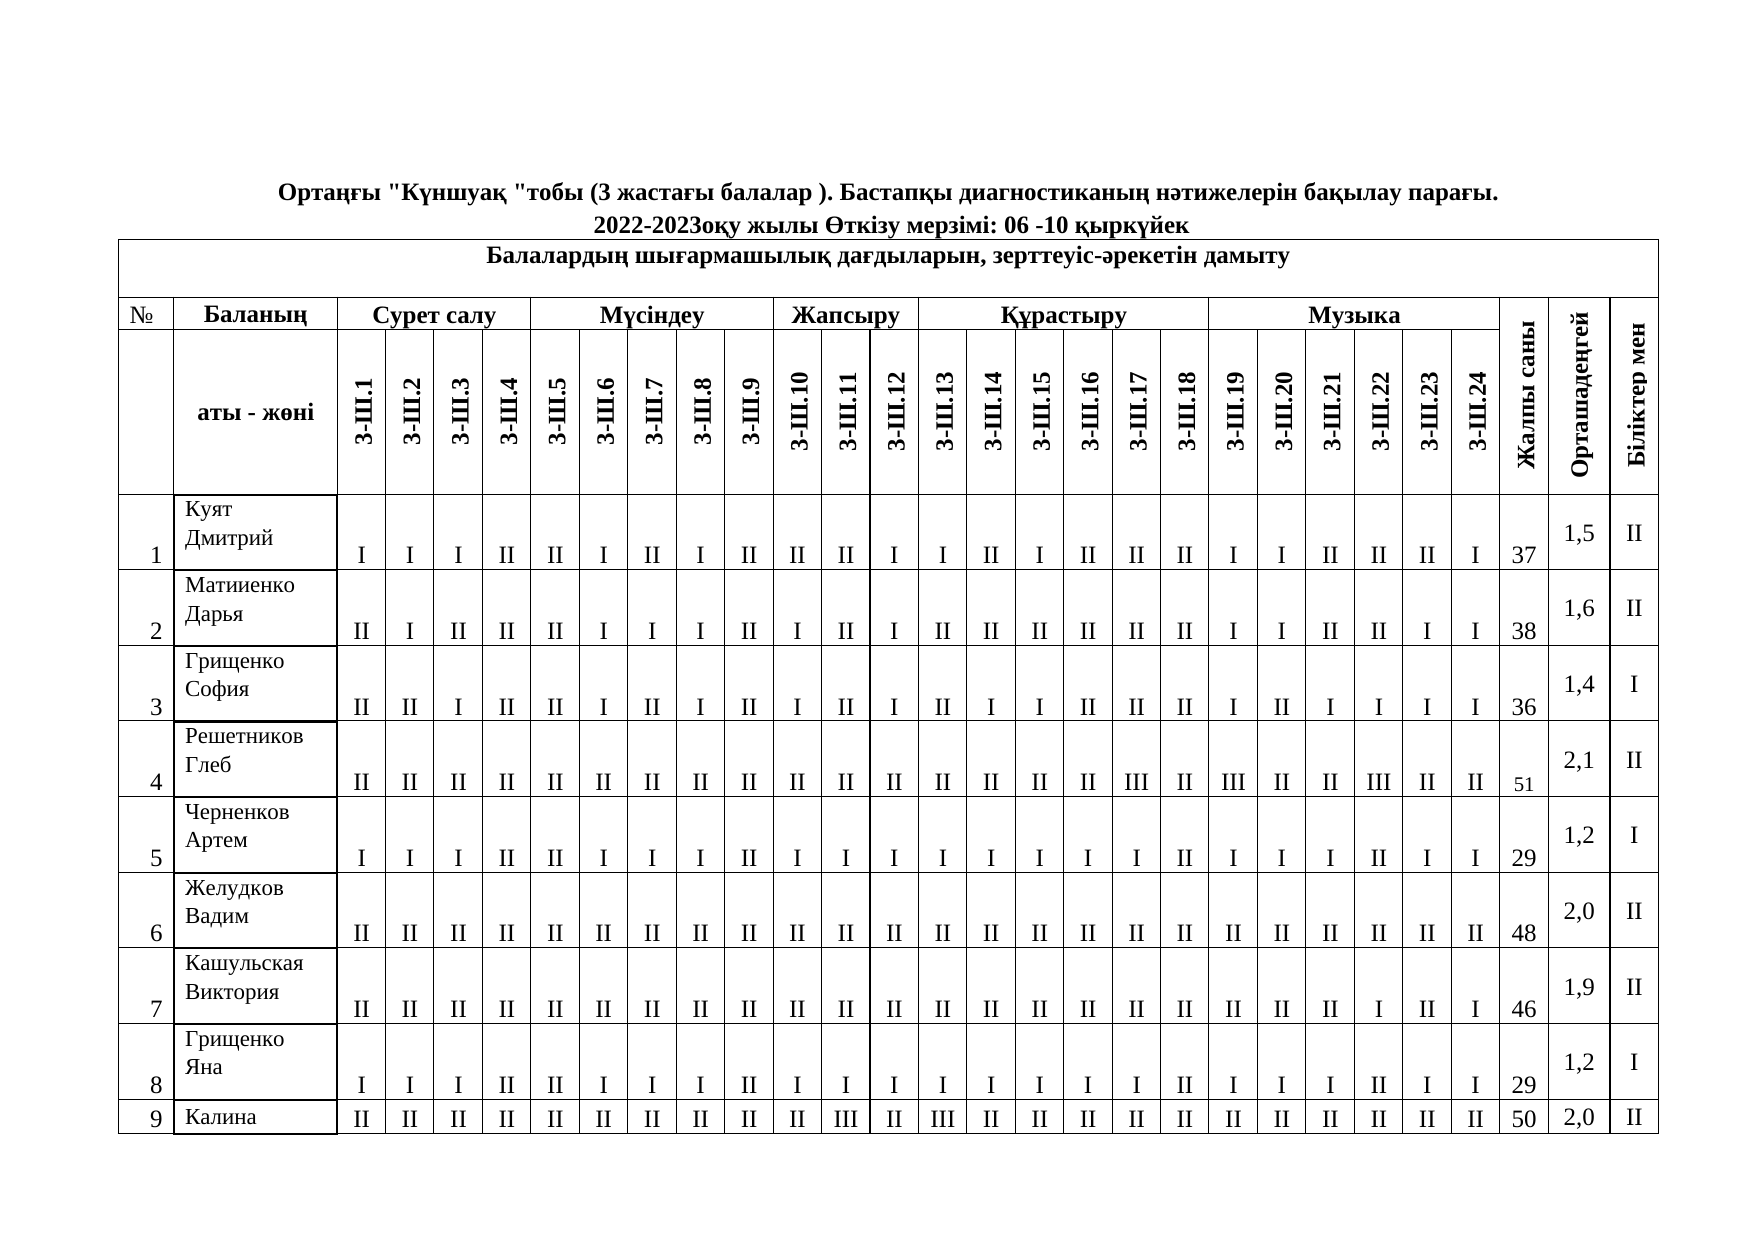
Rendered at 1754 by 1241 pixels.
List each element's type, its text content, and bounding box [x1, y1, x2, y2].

table_cell II [628, 948, 676, 1023]
table_cell II [822, 570, 869, 645]
table_cell II [1016, 721, 1063, 796]
table_cell II [1161, 495, 1208, 569]
table_cell II [531, 797, 579, 872]
table_cell II [1611, 570, 1658, 645]
table_cell I [677, 797, 724, 872]
table_cell II [434, 570, 482, 645]
table_cell 3-Ш.22 [1355, 330, 1402, 493]
table_cell II [1161, 797, 1208, 872]
table_cell II [1355, 797, 1402, 872]
table_cell [119, 330, 173, 493]
table_cell I [1452, 797, 1499, 872]
table_cell 3-Ш.17 [1113, 330, 1160, 493]
table_cell 3-Ш.1 [338, 330, 385, 493]
table_cell II [580, 948, 627, 1023]
table_cell I [967, 797, 1015, 872]
table_cell II [822, 721, 869, 796]
table_cell I [871, 797, 918, 872]
table_cell II [677, 873, 724, 947]
table_cell I [677, 570, 724, 645]
table_cell II [628, 1100, 676, 1133]
table_cell 3 [119, 646, 173, 720]
table_cell II [1452, 1100, 1499, 1133]
table_cell 48 [1500, 873, 1548, 947]
table_cell II [386, 873, 433, 947]
table_cell I [919, 797, 966, 872]
table_cell I [1209, 570, 1257, 645]
table_cell 5 [119, 797, 173, 872]
table_cell II [1306, 721, 1354, 796]
table_cell 3-Ш.16 [1064, 330, 1112, 493]
table_cell II [483, 1100, 530, 1133]
table_cell II [1161, 948, 1208, 1023]
table_cell аты - жөні [174, 330, 337, 493]
table_cell I [774, 646, 821, 720]
table_cell II [725, 797, 773, 872]
table_cell II [1355, 570, 1402, 645]
table_cell 3-Ш.5 [531, 330, 579, 493]
table_cell II [531, 1100, 579, 1133]
table_cell Музыка [1209, 298, 1499, 329]
table_cell II [338, 570, 385, 645]
table_cell 29 [1500, 797, 1548, 872]
table_cell II [628, 646, 676, 720]
table_cell II [967, 495, 1015, 569]
table_cell II [919, 948, 966, 1023]
table_cell 29 [1500, 1024, 1548, 1098]
table_cell II [1611, 495, 1658, 569]
table_cell II [1355, 1100, 1402, 1133]
table_cell 1 [119, 495, 173, 569]
table_cell II [1161, 646, 1208, 720]
table_cell I [434, 646, 482, 720]
table_cell I [871, 1024, 918, 1098]
table_cell I [338, 1024, 385, 1098]
table_cell II [1355, 873, 1402, 947]
table_cell II [1403, 1100, 1451, 1133]
table_cell II [725, 873, 773, 947]
table_cell Калина Андрей [175, 1101, 336, 1133]
table_cell II [1209, 873, 1257, 947]
table_cell I [1209, 646, 1257, 720]
table_cell II [580, 873, 627, 947]
table_cell II [967, 873, 1015, 947]
table_cell II [1161, 721, 1208, 796]
table_cell II [1064, 721, 1112, 796]
table_cell II [1403, 873, 1451, 947]
table_cell II [1113, 646, 1160, 720]
table_cell III [919, 1100, 966, 1133]
table_cell I [774, 1024, 821, 1098]
table_cell I [871, 495, 918, 569]
table_cell II [434, 873, 482, 947]
table_cell 3-Ш.12 [871, 330, 918, 493]
table_cell Сурет салу [338, 298, 530, 329]
table_cell II [580, 721, 627, 796]
table_cell I [628, 570, 676, 645]
table_cell Желудков Вадим [175, 874, 336, 947]
table_cell II [483, 495, 530, 569]
table_cell II [1113, 948, 1160, 1023]
table_cell I [1355, 646, 1402, 720]
table_cell II [774, 873, 821, 947]
table_cell II [1306, 873, 1354, 947]
table_cell Кашульская Виктория [175, 949, 336, 1023]
table_cell II [1016, 1100, 1063, 1133]
table_cell I [1403, 646, 1451, 720]
table_cell I [1016, 495, 1063, 569]
table_cell II [871, 721, 918, 796]
table_cell Құрастыру [919, 298, 1208, 329]
table_cell II [919, 873, 966, 947]
table_cell Грищенко Яна [175, 1025, 336, 1098]
table_cell I [677, 1024, 724, 1098]
table_cell I [1452, 646, 1499, 720]
table_cell I [967, 1024, 1015, 1098]
table_cell II [677, 948, 724, 1023]
table_cell I [677, 646, 724, 720]
table_cell I [967, 646, 1015, 720]
table_cell II [774, 1100, 821, 1133]
table_cell 37 [1500, 495, 1548, 569]
table_cell II [1403, 495, 1451, 569]
table_cell 6 [119, 873, 173, 947]
table_cell II [531, 873, 579, 947]
table_cell 1,2 [1549, 797, 1609, 872]
table_cell 3-Ш.2 [386, 330, 433, 493]
table_cell III [822, 1100, 869, 1133]
table_cell II [1452, 873, 1499, 947]
table_cell I [919, 1024, 966, 1098]
table_cell 3-Ш.15 [1016, 330, 1063, 493]
table_cell II [434, 721, 482, 796]
table_cell II [1306, 948, 1354, 1023]
table_cell II [725, 1100, 773, 1133]
table_cell 3-Ш.14 [967, 330, 1015, 493]
table_cell 2,0 [1549, 1100, 1609, 1133]
table_cell 2,1 [1549, 721, 1609, 796]
table_cell II [483, 646, 530, 720]
table_cell II [386, 646, 433, 720]
table_cell II [1016, 948, 1063, 1023]
table_cell Жалпы саны [1500, 298, 1548, 493]
table_cell II [822, 495, 869, 569]
table_cell II [1355, 495, 1402, 569]
table_cell II [1611, 721, 1658, 796]
table_cell 3-Ш.20 [1258, 330, 1305, 493]
table_cell II [386, 1100, 433, 1133]
table_cell II [1403, 948, 1451, 1023]
table_cell I [580, 570, 627, 645]
table_cell II [1113, 570, 1160, 645]
table_cell II [483, 948, 530, 1023]
table_cell 50 [1500, 1100, 1548, 1133]
table_cell I [386, 797, 433, 872]
table_cell II [1161, 1100, 1208, 1133]
table_cell II [1209, 1100, 1257, 1133]
table_cell II [338, 873, 385, 947]
table_cell I [1355, 948, 1402, 1023]
table_cell II [1064, 646, 1112, 720]
table_cell 3-Ш.4 [483, 330, 530, 493]
table_cell II [967, 721, 1015, 796]
table_cell Грищенко София [175, 647, 336, 720]
table_cell II [483, 873, 530, 947]
table_cell I [822, 797, 869, 872]
table_cell II [1016, 873, 1063, 947]
table_cell II [1258, 646, 1305, 720]
table_cell I [774, 797, 821, 872]
table_cell I [1306, 646, 1354, 720]
table_cell II [483, 570, 530, 645]
table_cell II [822, 873, 869, 947]
table_cell I [1452, 570, 1499, 645]
table_cell II [338, 948, 385, 1023]
table_cell I [1306, 797, 1354, 872]
table_cell 3-Ш.23 [1403, 330, 1451, 493]
table_cell II [628, 495, 676, 569]
table_cell I [1452, 1024, 1499, 1098]
table_cell 38 [1500, 570, 1548, 645]
table_cell II [967, 948, 1015, 1023]
table_cell I [1452, 495, 1499, 569]
table_cell 3-Ш.18 [1161, 330, 1208, 493]
table_cell I [628, 1024, 676, 1098]
table_cell 1,5 [1549, 495, 1609, 569]
table_cell II [434, 1100, 482, 1133]
table_cell 1,2 [1549, 1024, 1609, 1098]
table_cell II [919, 721, 966, 796]
table_cell 7 [119, 948, 173, 1023]
table_cell II [725, 721, 773, 796]
table_cell II [822, 948, 869, 1023]
table_cell 3-Ш.24 [1452, 330, 1499, 493]
table_cell Матииенко Дарья [175, 571, 336, 645]
table_cell I [580, 1024, 627, 1098]
table_cell II [1016, 570, 1063, 645]
table_cell II [483, 1024, 530, 1098]
table_cell I [386, 1024, 433, 1098]
table_cell I [1209, 797, 1257, 872]
table_cell II [1064, 495, 1112, 569]
table_cell 3-Ш.10 [774, 330, 821, 493]
table_cell II [531, 948, 579, 1023]
table_cell I [434, 797, 482, 872]
table_cell II [1611, 873, 1658, 947]
table_cell II [628, 873, 676, 947]
table_cell II [1161, 570, 1208, 645]
table_cell II [774, 948, 821, 1023]
table_cell I [386, 570, 433, 645]
table_cell I [871, 646, 918, 720]
table_cell II [1258, 721, 1305, 796]
table_cell I [774, 570, 821, 645]
table_cell 3-Ш.7 [628, 330, 676, 493]
table_cell I [677, 495, 724, 569]
table_cell II [871, 1100, 918, 1133]
table_cell 3-Ш.9 [725, 330, 773, 493]
table_cell 2022-2023оқу жылы Өткізу мерзімі: 06 -10 қыркүйек [118, 206, 1658, 239]
table_cell II [434, 948, 482, 1023]
table_cell Орташадеңгей [1549, 298, 1609, 493]
table_cell II [1355, 1024, 1402, 1098]
table_cell II [774, 495, 821, 569]
table_cell II [580, 1100, 627, 1133]
table_cell I [434, 495, 482, 569]
table_cell I [580, 495, 627, 569]
table_cell II [1258, 948, 1305, 1023]
table_cell II [386, 948, 433, 1023]
table_cell I [1064, 1024, 1112, 1098]
table_cell 3-Ш.13 [919, 330, 966, 493]
table_cell II [774, 721, 821, 796]
table_cell I [1611, 1024, 1658, 1098]
table_cell I [919, 495, 966, 569]
table_cell № [119, 298, 173, 329]
table_cell II [822, 646, 869, 720]
table_cell I [1113, 797, 1160, 872]
table_cell I [1403, 797, 1451, 872]
table_cell I [1611, 797, 1658, 872]
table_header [118, 177, 1658, 206]
table_cell II [1113, 1100, 1160, 1133]
table_cell Черненков Артем [175, 798, 336, 872]
table_cell I [1016, 797, 1063, 872]
table_cell II [1258, 1100, 1305, 1133]
table_cell I [1611, 646, 1658, 720]
table_cell I [1258, 1024, 1305, 1098]
table_cell I [1258, 797, 1305, 872]
table_cell 36 [1500, 646, 1548, 720]
table_cell II [871, 948, 918, 1023]
table_cell II [483, 721, 530, 796]
table_cell 1,9 [1549, 948, 1609, 1023]
table_cell 51 [1500, 721, 1548, 796]
table_cell II [725, 646, 773, 720]
table_cell III [1209, 721, 1257, 796]
table_cell II [1306, 1100, 1354, 1133]
table_cell II [725, 495, 773, 569]
table_cell II [919, 646, 966, 720]
table_cell I [1064, 797, 1112, 872]
table_cell 3-Ш.6 [580, 330, 627, 493]
table_cell II [919, 570, 966, 645]
table_cell Баланың [174, 298, 337, 329]
table_cell II [1403, 721, 1451, 796]
table_cell II [871, 873, 918, 947]
table_cell II [628, 721, 676, 796]
table_cell II [677, 1100, 724, 1133]
table_cell 3-Ш.21 [1306, 330, 1354, 493]
table_cell I [386, 495, 433, 569]
table_cell Жапсыру [774, 298, 918, 329]
table_cell I [1113, 1024, 1160, 1098]
table_cell II [338, 1100, 385, 1133]
table_cell 1,4 [1549, 646, 1609, 720]
table_cell 3-Ш.11 [822, 330, 869, 493]
table_cell II [1611, 1100, 1658, 1133]
table_cell I [1016, 1024, 1063, 1098]
table_cell I [1258, 570, 1305, 645]
table_cell II [1306, 570, 1354, 645]
table_cell I [434, 1024, 482, 1098]
table_cell I [1209, 495, 1257, 569]
table_cell II [1258, 873, 1305, 947]
table_cell II [483, 797, 530, 872]
table_cell 9 [119, 1100, 173, 1133]
table_cell I [580, 797, 627, 872]
table_cell II [1611, 948, 1658, 1023]
table_cell II [531, 646, 579, 720]
table_cell II [725, 1024, 773, 1098]
table_cell 1,6 [1549, 570, 1609, 645]
table_cell II [1161, 873, 1208, 947]
table_cell I [1306, 1024, 1354, 1098]
table_cell I [1403, 1024, 1451, 1098]
table_cell II [1064, 873, 1112, 947]
table_cell II [531, 495, 579, 569]
table_cell 3-Ш.19 [1209, 330, 1257, 493]
table_cell 46 [1500, 948, 1548, 1023]
table_cell II [677, 721, 724, 796]
table_cell I [1452, 948, 1499, 1023]
table_cell I [628, 797, 676, 872]
table_cell 3-Ш.8 [677, 330, 724, 493]
table_cell 2 [119, 570, 173, 645]
table_cell II [967, 1100, 1015, 1133]
table_cell I [1258, 495, 1305, 569]
table_cell Куят Дмитрий [175, 496, 336, 569]
table_cell II [1064, 948, 1112, 1023]
table_cell I [338, 797, 385, 872]
table_cell Решетников Глеб [175, 723, 336, 796]
table_cell II [1306, 495, 1354, 569]
table_cell II [1209, 948, 1257, 1023]
table_cell II [967, 570, 1015, 645]
table_cell I [1403, 570, 1451, 645]
table_cell I [338, 495, 385, 569]
table_cell II [531, 721, 579, 796]
table_cell II [1161, 1024, 1208, 1098]
table_cell II [531, 570, 579, 645]
table_cell I [1016, 646, 1063, 720]
table_cell II [338, 721, 385, 796]
table_cell 3-Ш.3 [434, 330, 482, 493]
table_cell 8 [119, 1024, 173, 1098]
table_cell Балалардың шығармашылық дағдыларын, зерттеуіс-әрекетін дамыту [119, 240, 1658, 297]
table_cell I [822, 1024, 869, 1098]
table_cell I [1209, 1024, 1257, 1098]
table_cell I [871, 570, 918, 645]
table_cell Мүсіндеу [531, 298, 773, 329]
table_cell II [1113, 495, 1160, 569]
table_cell III [1113, 721, 1160, 796]
table_cell II [386, 721, 433, 796]
table_cell II [725, 948, 773, 1023]
table_cell II [1113, 873, 1160, 947]
table_cell I [580, 646, 627, 720]
table_cell III [1355, 721, 1402, 796]
table_cell Біліктер мен дағдылардың даму деңгейі [1611, 298, 1658, 493]
table_cell 2,0 [1549, 873, 1609, 947]
table_cell II [1452, 721, 1499, 796]
table_cell II [338, 646, 385, 720]
table_cell II [1064, 570, 1112, 645]
table_cell II [1064, 1100, 1112, 1133]
table_cell 4 [119, 721, 173, 796]
table_cell II [531, 1024, 579, 1098]
table_cell II [725, 570, 773, 645]
